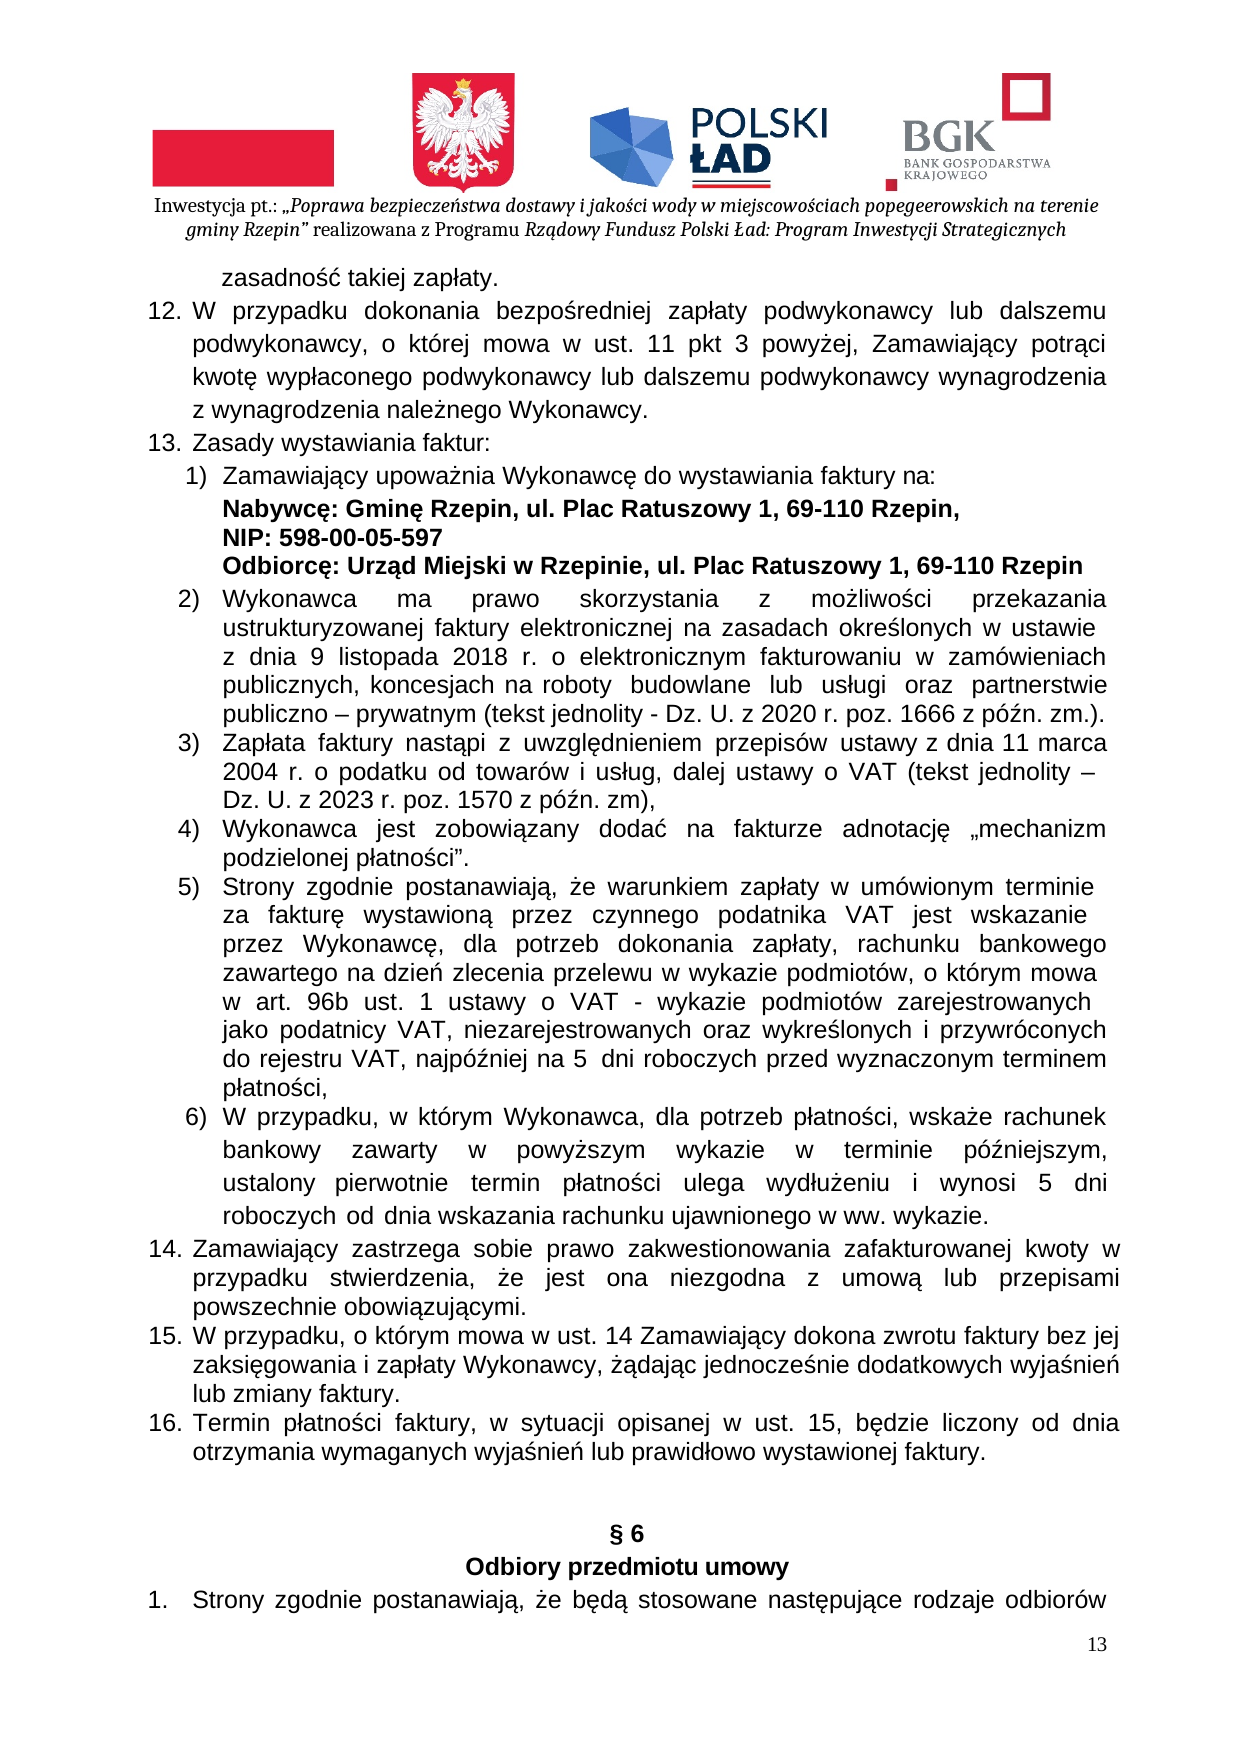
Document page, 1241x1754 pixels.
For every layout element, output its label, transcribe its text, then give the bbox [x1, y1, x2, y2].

list Strony zgodnie postanawiają, że warunkiem zapłaty w umówionym terminie za fakturę wystawioną przez czynnego podatnika VAT jest wskazanie przez Wykonawcę, dla potrzeb dokonania zapłaty, rachunku bankowego zawartego na dzień zlecenia przelewu w wykazie podmiotów, o którym mowa w art. 96b ust. 1 ustawy o VAT - wykazie podmiotów zarejestrowanych jako podatnicy VAT, niezarejestrowanych oraz wykreślonych i przywróconych do rejestru VAT, najpóźniej na 5 dni roboczych przed wyznaczonym terminem płatności, [178, 872, 1108, 1102]
list Wykonawca jest zobowiązany dodać na fakturze adnotację „mechanizm podzielonej płatności”. [178, 814, 1108, 872]
list Strony zgodnie postanawiają, że będą stosowane następujące rodzaje odbiorów robót: [147, 1584, 1108, 1613]
text Odbiory przedmiotu umowy [362, 1552, 893, 1580]
list Zamawiający zastrzega sobie prawo zakwestionowania zafakturowanej kwoty w przypadku stwierdzenia, że jest ona niezgodna z umową lub przepisami powszechnie obowiązującymi. [148, 1234, 1121, 1321]
list Wykonawca ma prawo skorzystania z możliwości przekazania ustrukturyzowanej faktury elektronicznej na zasadach określonych w ustawie z dnia 9 listopada 2018 r. o elektronicznym fakturowaniu w zamówieniach publicznych, koncesjach na roboty budowlane lub usługi oraz partnerstwie publiczno – prywatnym (tekst jednolity - Dz. U. z 2020 r. poz. 1666 z późn. zm.). [178, 584, 1107, 728]
text § 6 [362, 1518, 893, 1547]
list Odbiorcę: Urząd Miejski w Rzepinie, ul. Plac Ratuszowy 1, 69-110 Rzepin [222, 551, 1108, 580]
list Zapłata faktury nastąpi z uwzględnieniem przepisów ustawy z dnia 11 marca 2004 r. o podatku od towarów i usług, dalej ustawy o VAT (tekst jednolity – Dz. U. z 2023 r. poz. 1570 z późn. zm), [178, 728, 1107, 814]
list Zamawiający upoważnia Wykonawcę do wystawiania faktury na: [185, 461, 1121, 489]
list Termin płatności faktury, w sytuacji opisanej w ust. 15, będzie liczony od dnia otrzymania wymaganych wyjaśnień lub prawidłowo wystawionej faktury. [148, 1408, 1121, 1466]
picture [152, 73, 1098, 193]
list W przypadku, w którym Wykonawca, dla potrzeb płatności, wskaże rachunek bankowy zawarty w powyższym wykazie w terminie późniejszym, ustalony pierwotnie termin płatności ulega wydłużeniu i wynosi 5 dni roboczych od dnia wskazania rachunku ujawnionego w ww. wykazie. [185, 1102, 1108, 1229]
list Zasady wystawiania faktur: [147, 428, 1121, 456]
list W przypadku, o którym mowa w ust. 14 Zamawiający dokona zwrotu faktury bez jej zaksięgowania i zapłaty Wykonawcy, żądając jednocześnie dodatkowych wyjaśnień lub zmiany faktury. [148, 1321, 1121, 1408]
list W przypadku dokonania bezpośredniej zapłaty podwykonawcy lub dalszemu podwykonawcy, o której mowa w ust. 11 pkt 3 powyżej, Zamawiający potrąci kwotę wypłaconego podwykonawcy lub dalszemu podwykonawcy wynagrodzenia z wynagrodzenia należnego Wykonawcy. [147, 296, 1108, 423]
text Nabywcę: Gminę Rzepin, ul. Plac Ratuszowy 1, 69-110 Rzepin, NIP: 598-00-05-597 [222, 494, 1121, 551]
